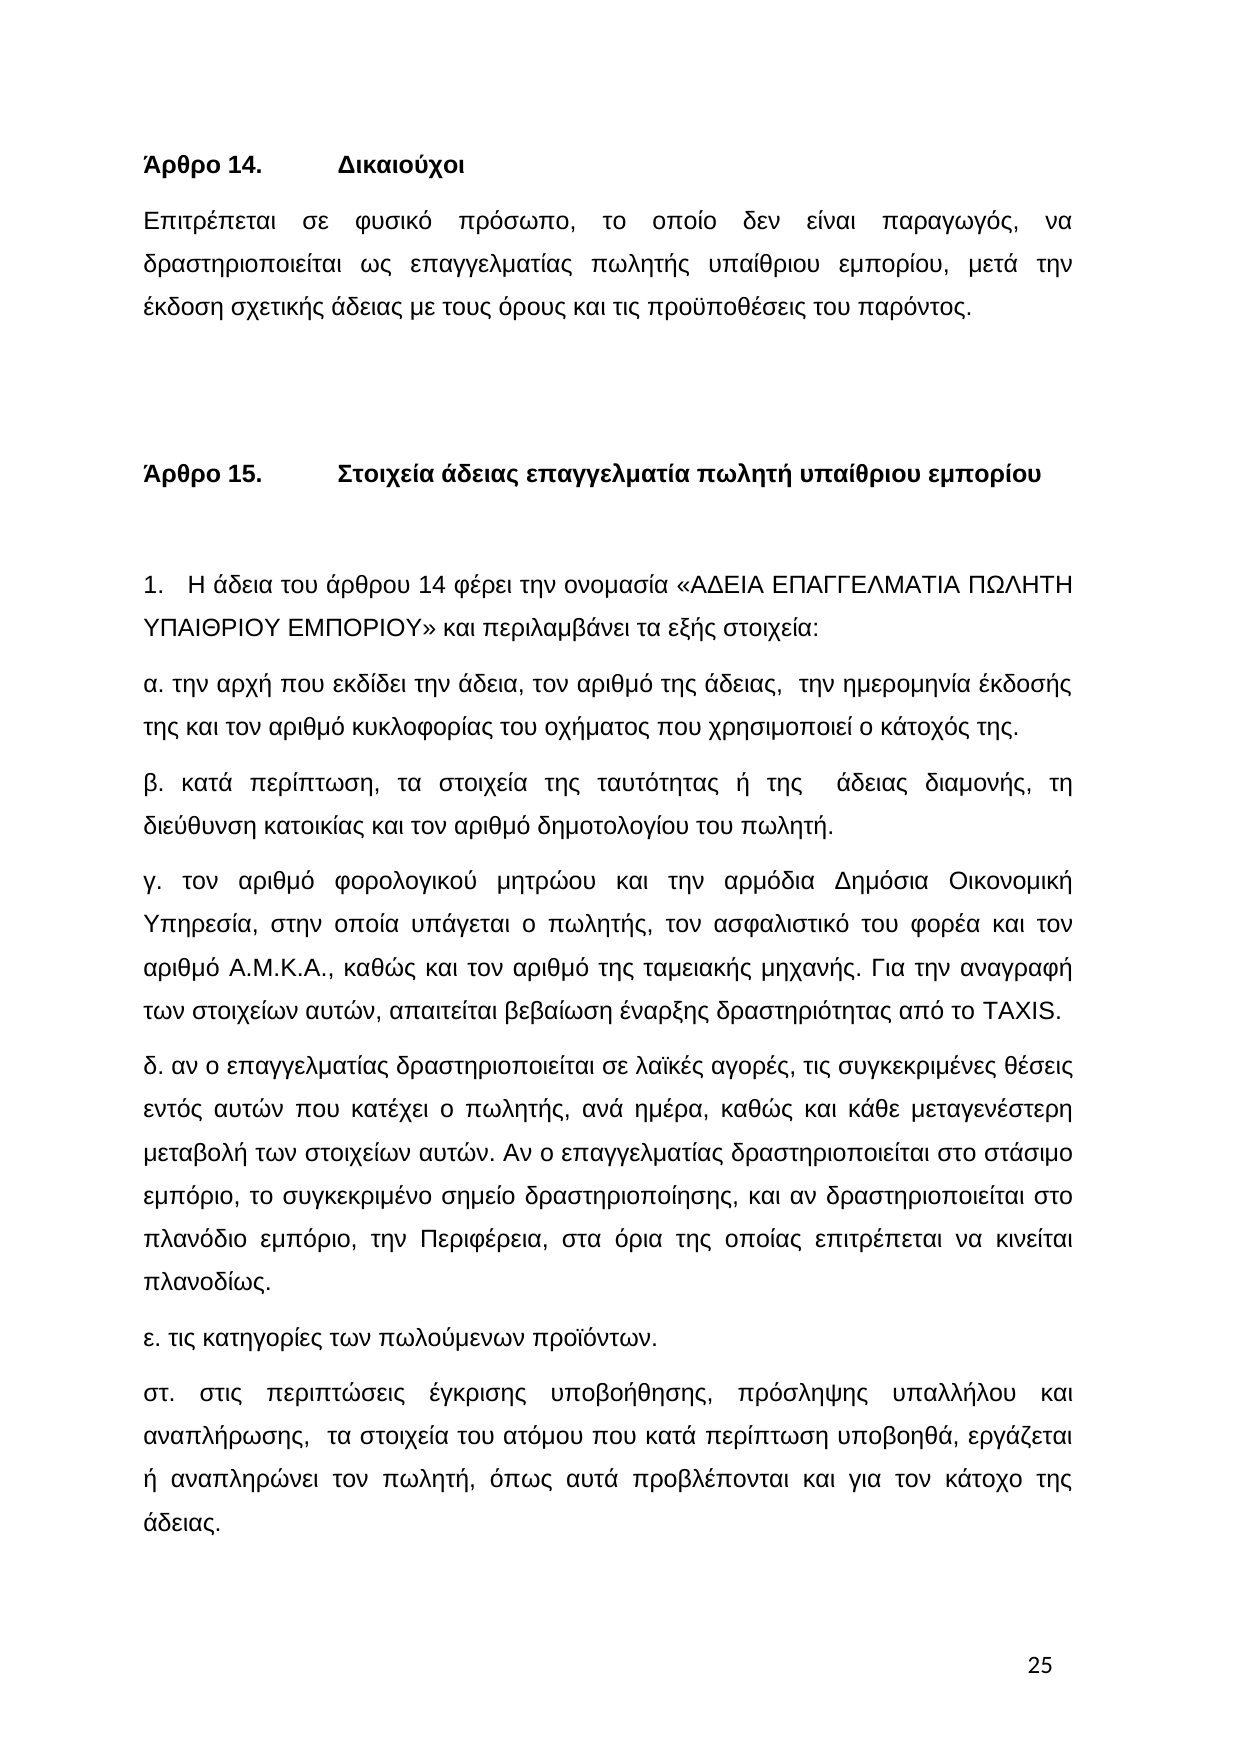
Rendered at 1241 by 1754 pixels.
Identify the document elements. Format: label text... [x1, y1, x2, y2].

text Επιτρέπεται σε φυσικό πρόσωπο, το οποίο δεν είναι παραγωγός, να δραστηριοποιείται ως επαγγελματίας πωλητής υπαίθριου εμπορίου, μετά την έκδοση σχετικής άδειας με τους όρους και τις προϋποθέσεις του παρόντος. [143, 206, 1074, 321]
text στ. στις περιπτώσεις έγκρισης υποβοήθησης, πρόσληψης υπαλλήλου και αναπλήρωσης, τα στοιχεία του ατόμου που κατά περίπτωση υποβοηθά, εργάζεται ή αναπληρώνει τον πωλητή, όπως αυτά προβλέπονται και για τον κάτοχο της άδειας. [143, 1378, 1074, 1536]
text α. την αρχή που εκδίδει την άδεια, τον αριθμό της άδειας, την ημερομηνία έκδοσής της και τον αριθμό κυκλοφορίας του οχήματος που χρησιμοποιεί ο κάτοχός της. [143, 669, 1074, 741]
text δ. αν ο επαγγελματίας δραστηριοποιείται σε λαϊκές αγορές, τις συγκεκριμένες θέσεις εντός αυτών που κατέχει ο πωλητής, ανά ημέρα, καθώς και κάθε μεταγενέστερη μεταβολή των στοιχείων αυτών. Αν ο επαγγελματίας δραστηριοποιείται στο στάσιμο εμπόριο, το συγκεκριμένο σημείο δραστηριοποίησης, και αν δραστηριοποιείται στο πλανόδιο εμπόριο, την Περιφέρεια, στα όρια της οποίας επιτρέπεται να κινείται πλανοδίως. [143, 1051, 1074, 1296]
text γ. τον αριθμό φορολογικού μητρώου και την αρμόδια Δημόσια Οικονομική Υπηρεσία, στην οποία υπάγεται ο πωλητής, τον ασφαλιστικό του φορέα και τον αριθμό Α.Μ.Κ.Α., καθώς και τον αριθμό της ταμειακής μηχανής. Για την αναγραφή των στοιχείων αυτών, απαιτείται βεβαίωση έναρξης δραστηριότητας από το TAXIS. [143, 866, 1074, 1024]
text 1. Η άδεια του άρθρου 14 φέρει την ονομασία «ΑΔΕΙΑ ΕΠΑΓΓΕΛΜΑΤΙΑ ΠΩΛΗΤΗ ΥΠΑΙΘΡΙΟΥ ΕΜΠΟΡΙΟΥ» και περιλαμβάνει τα εξής στοιχεία: [143, 570, 1074, 642]
text β. κατά περίπτωση, τα στοιχεία της ταυτότητας ή της άδειας διαμονής, τη διεύθυνση κατοικίας και τον αριθμό δημοτολογίου του πωλητή. [143, 767, 1074, 839]
text ε. τις κατηγορίες των πωλούμενων προϊόντων. [143, 1322, 1074, 1351]
text Άρθρο 15. Στοιχεία άδειας επαγγελματία πωλητή υπαίθριου εμπορίου [143, 459, 1074, 487]
text Άρθρο 14. Δικαιούχοι [143, 150, 1074, 179]
